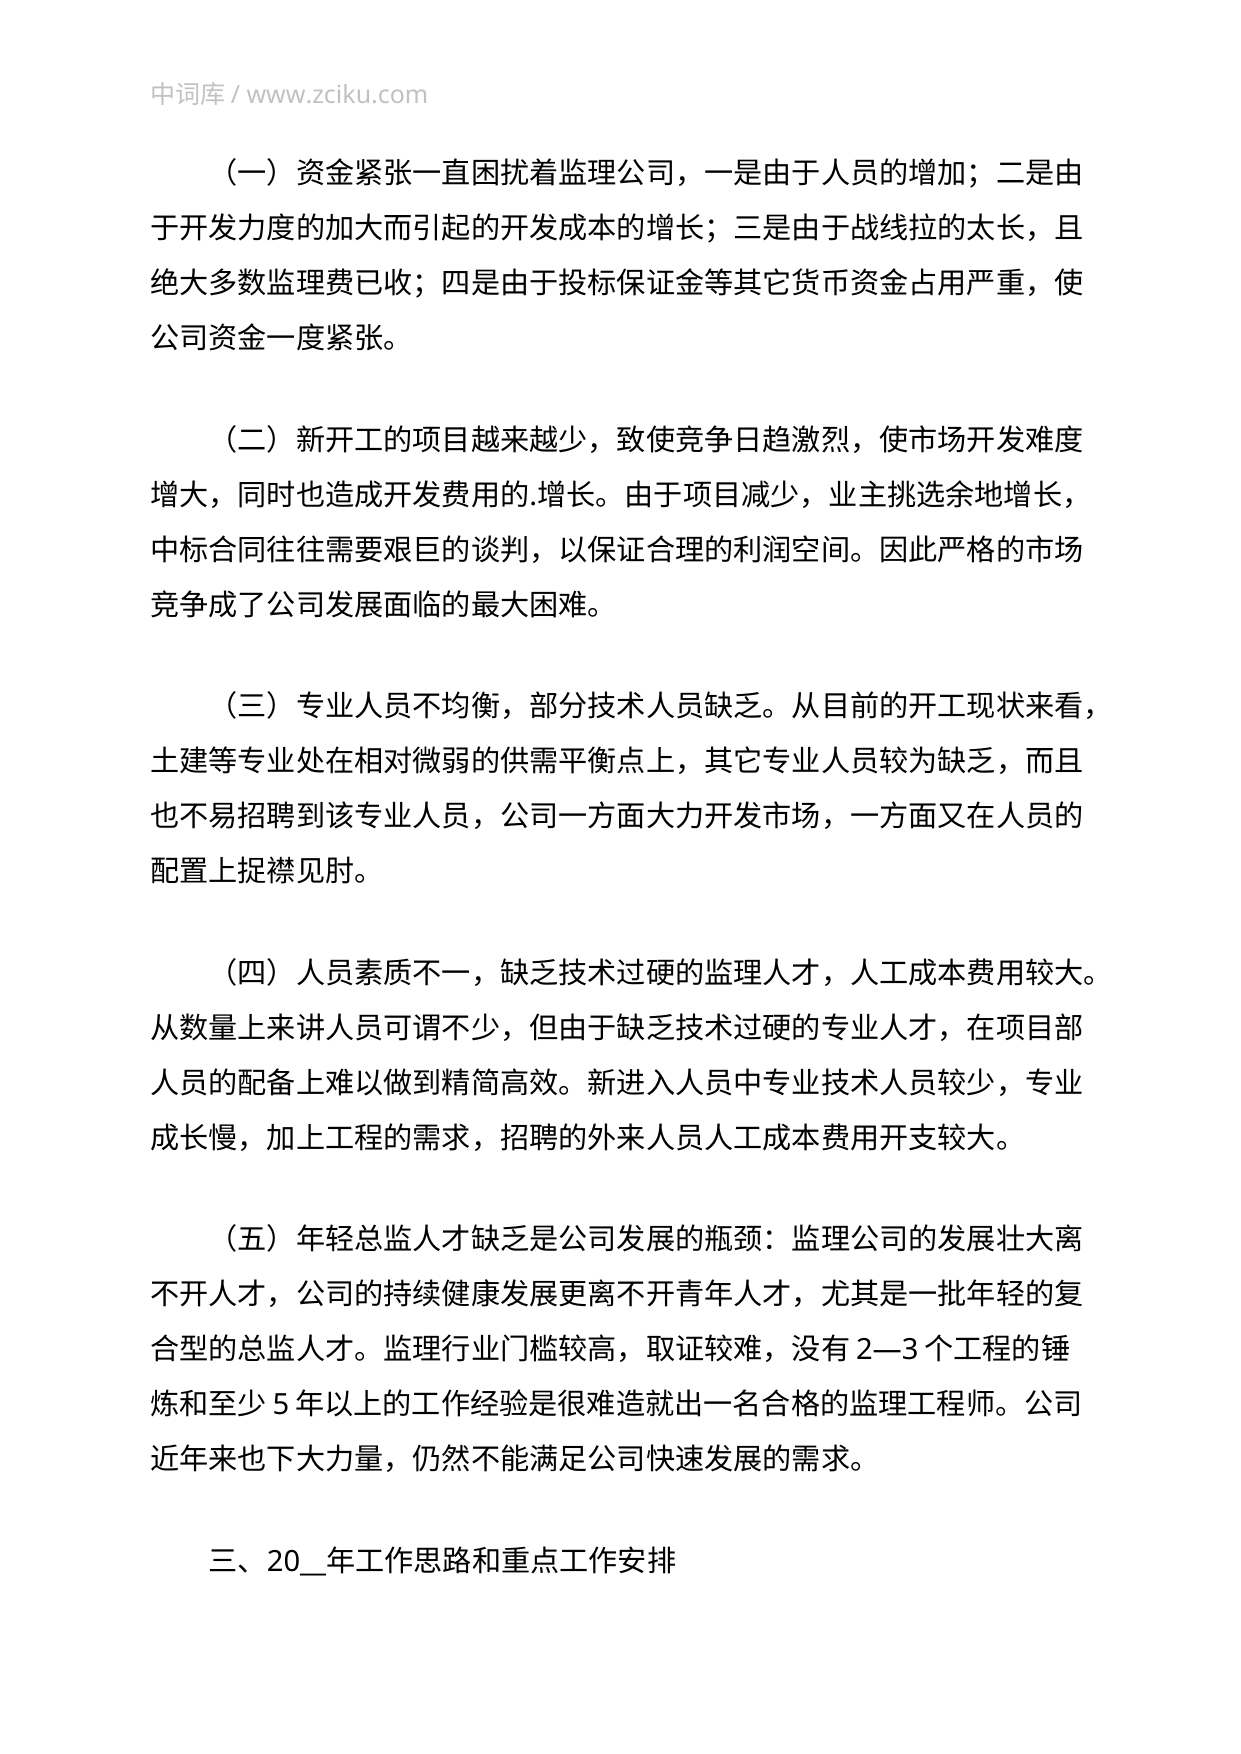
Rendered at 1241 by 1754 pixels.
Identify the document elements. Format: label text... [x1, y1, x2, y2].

text （五）年轻总监人才缺乏是公司发展的瓶颈：监理公司的发展壮大离不开人才，公司的持续健康发展更离不开青年人才，尤其是一批年轻的复合型的总监人才。监理行业门槛较高，取证较难，没有2—3个工程的锤炼和至少5年以上的工作经验是很难造就出一名合格的监理工程师。公司近年来也下大力量，仍然不能满足公司快速发展的需求。 [150, 1216, 1090, 1478]
text （四）人员素质不一，缺乏技术过硬的监理人才，人工成本费用较大。从数量上来讲人员可谓不少，但由于缺乏技术过硬的专业人才，在项目部人员的配备上难以做到精简高效。新进入人员中专业技术人员较少，专业成长慢，加上工程的需求，招聘的外来人员人工成本费用开支较大。 [150, 949, 1090, 1156]
text （三）专业人员不均衡，部分技术人员缺乏。从目前的开工现状来看，土建等专业处在相对微弱的供需平衡点上，其它专业人员较为缺乏，而且也不易招聘到该专业人员，公司一方面大力开发市场，一方面又在人员的配置上捉襟见肘。 [150, 683, 1090, 890]
text （一）资金紧张一直困扰着监理公司，一是由于人员的增加；二是由于开发力度的加大而引起的开发成本的增长；三是由于战线拉的太长，且绝大多数监理费已收；四是由于投标保证金等其它货币资金占用严重，使公司资金一度紧张。 [150, 150, 1090, 357]
text （二）新开工的项目越来越少，致使竞争日趋激烈，使市场开发难度增大，同时也造成开发费用的.增长。由于项目减少，业主挑选余地增长，中标合同往往需要艰巨的谈判，以保证合理的利润空间。因此严格的市场竞争成了公司发展面临的最大困难。 [150, 416, 1090, 623]
text 三、20__年工作思路和重点工作安排 [150, 1537, 1090, 1580]
